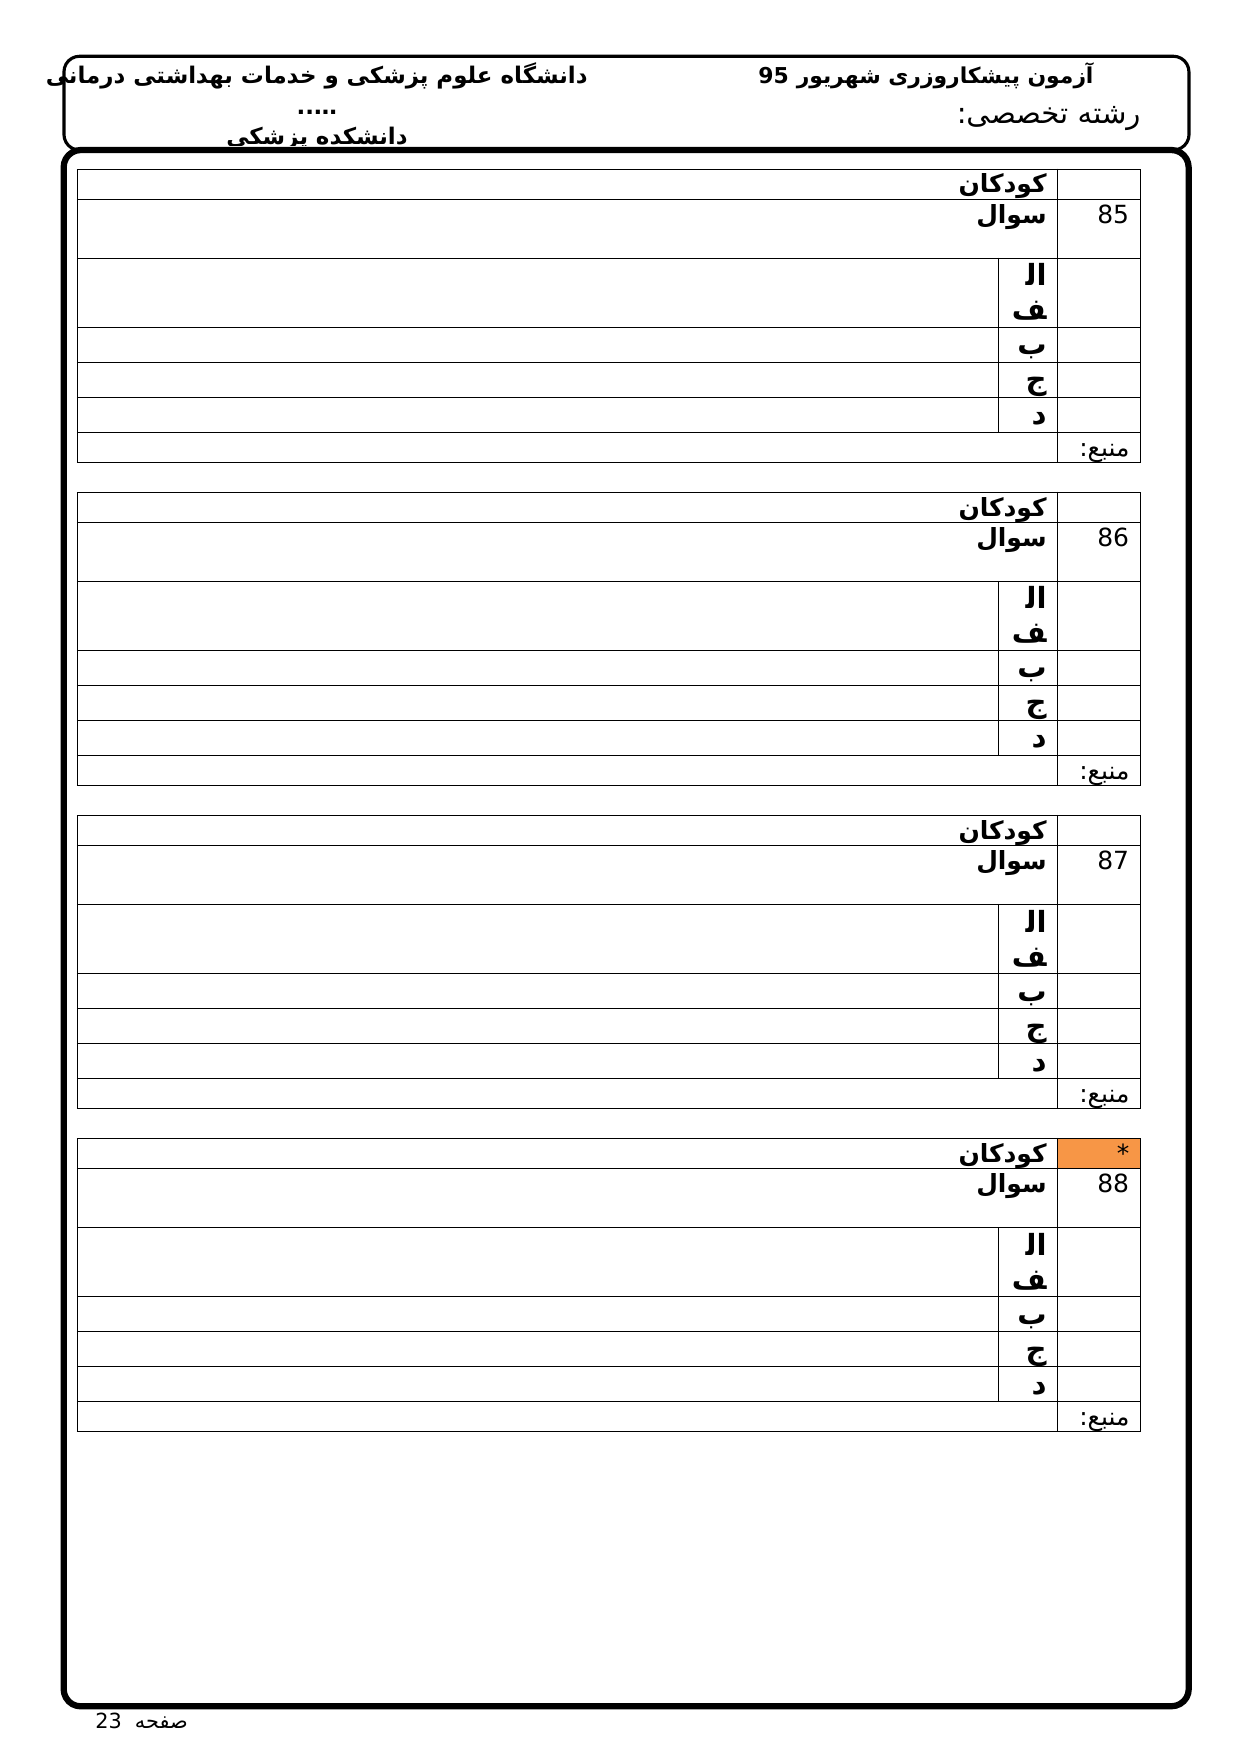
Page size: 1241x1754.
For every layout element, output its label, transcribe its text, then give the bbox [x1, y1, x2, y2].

table_cell [78, 433, 1057, 462]
table_cell الف [999, 905, 1057, 973]
table_cell سوال [78, 1169, 1057, 1227]
table_cell ج [999, 363, 1057, 397]
table_header کودکان [78, 816, 1057, 845]
table_cell [78, 905, 998, 973]
table_cell الف [999, 1228, 1057, 1296]
table_cell [1058, 363, 1140, 397]
table_cell [78, 363, 998, 397]
table_cell [1058, 974, 1140, 1008]
table_cell [1058, 721, 1140, 755]
table_cell [78, 259, 998, 327]
table_cell [1058, 1332, 1140, 1366]
table_header کودکان [78, 1139, 1057, 1168]
table_cell سوال [78, 523, 1057, 581]
table_cell [78, 1367, 998, 1401]
table_cell ج [999, 686, 1057, 720]
table_cell منبع: [1058, 1079, 1140, 1108]
table_cell [1058, 1228, 1140, 1296]
table_header کودکان [78, 493, 1057, 522]
table_cell [78, 328, 998, 362]
table_cell د [999, 721, 1057, 755]
table_cell [1058, 651, 1140, 685]
table_header [1058, 170, 1140, 199]
table_cell منبع: [1058, 433, 1140, 462]
table_cell [78, 1044, 998, 1078]
table_cell د [999, 398, 1057, 432]
table_cell [78, 1009, 998, 1043]
table_header کودکان [78, 170, 1057, 199]
table_cell [78, 756, 1057, 785]
table_cell سوال [78, 846, 1057, 904]
table_cell [78, 1079, 1057, 1108]
table_cell [1058, 905, 1140, 973]
table_cell [78, 582, 998, 650]
table_header * [1058, 1139, 1140, 1168]
table_cell ب [999, 974, 1057, 1008]
table_cell [1058, 582, 1140, 650]
table_cell [1058, 1297, 1140, 1331]
table_cell [78, 721, 998, 755]
table_cell [1058, 1044, 1140, 1078]
table_cell سوال [78, 200, 1057, 258]
table_cell الف [999, 582, 1057, 650]
table_cell [1058, 398, 1140, 432]
table_cell [1058, 1009, 1140, 1043]
table_cell د [999, 1367, 1057, 1401]
table_cell ب [999, 1297, 1057, 1331]
table_cell [78, 1297, 998, 1331]
table_cell د [999, 1044, 1057, 1078]
table_cell الف [999, 259, 1057, 327]
table_cell [78, 398, 998, 432]
table_cell ب [999, 328, 1057, 362]
table_cell منبع: [1058, 1402, 1140, 1431]
table_cell 86 [1058, 523, 1140, 581]
table_cell ج [999, 1332, 1057, 1366]
table_cell ب [999, 651, 1057, 685]
table_cell [1058, 259, 1140, 327]
table_cell ج [999, 1009, 1057, 1043]
table_cell [1058, 1367, 1140, 1401]
table_cell 87 [1058, 846, 1140, 904]
table_cell [78, 1332, 998, 1366]
table_header [1058, 816, 1140, 845]
table_cell [1058, 686, 1140, 720]
table_cell [78, 1228, 998, 1296]
table_cell 85 [1058, 200, 1140, 258]
table_cell [78, 651, 998, 685]
table_header [1058, 493, 1140, 522]
table_cell [78, 974, 998, 1008]
table_cell منبع: [1058, 756, 1140, 785]
table_cell 88 [1058, 1169, 1140, 1227]
table_cell [78, 686, 998, 720]
table_cell [78, 1402, 1057, 1431]
table_cell [1058, 328, 1140, 362]
